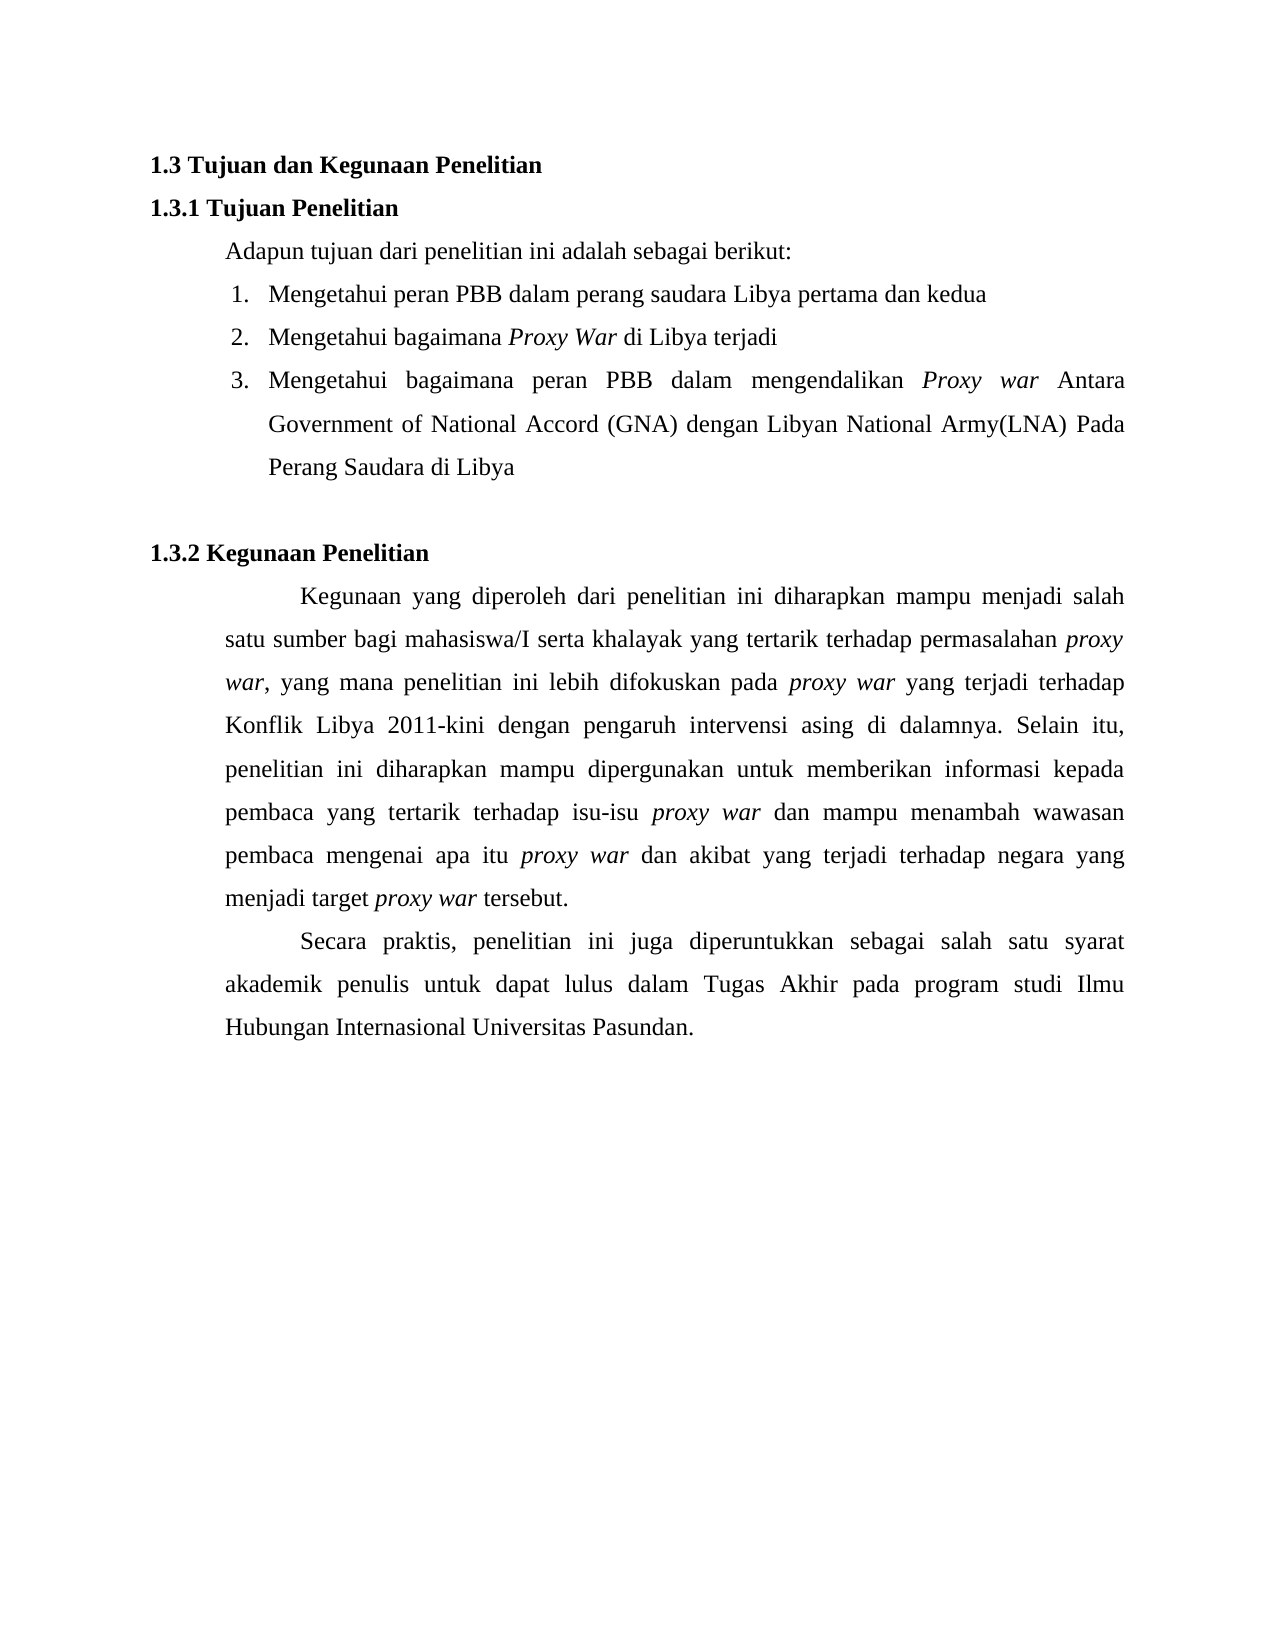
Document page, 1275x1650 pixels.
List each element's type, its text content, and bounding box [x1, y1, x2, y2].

text Secara praktis, penelitian ini juga diperuntukkan sebagai salah satu syarat akademik penulis untuk dapat lulus dalam Tugas Akhir pada program studi Ilmu Hubungan Internasional Universitas Pasundan. [225, 926, 1125, 1041]
list Mengetahui bagaimana peran PBB dalam mengendalikan Proxy war Antara Government of National Accord (GNA) dengan Libyan National Army(LNA) Pada Perang Saudara di Libya [231, 366, 1125, 481]
list Mengetahui bagaimana Proxy War di Libya terjadi [231, 322, 1125, 351]
subtitle 1.3.1 Tujuan Penelitian [150, 193, 1125, 222]
list Mengetahui peran PBB dalam perang saudara Libya pertama dan kedua [231, 279, 1125, 308]
subtitle 1.3.2 Kegunaan Penelitian [150, 538, 1125, 567]
text Kegunaan yang diperoleh dari penelitian ini diharapkan mampu menjadi salah satu sumber bagi mahasiswa/I serta khalayak yang tertarik terhadap permasalahan proxy war, yang mana penelitian ini lebih difokuskan pada proxy war yang terjadi terhadap Konflik Libya 2011-kini dengan pengaruh intervensi asing di dalamnya. Selain itu, penelitian ini diharapkan mampu dipergunakan untuk memberikan informasi kepada pembaca yang tertarik terhadap isu-isu proxy war dan mampu menambah wawasan pembaca mengenai apa itu proxy war dan akibat yang terjadi terhadap negara yang menjadi target proxy war tersebut. [225, 581, 1125, 912]
text Adapun tujuan dari penelitian ini adalah sebagai berikut: [150, 236, 1125, 265]
subtitle Tujuan dan Kegunaan Penelitian [150, 150, 1125, 179]
